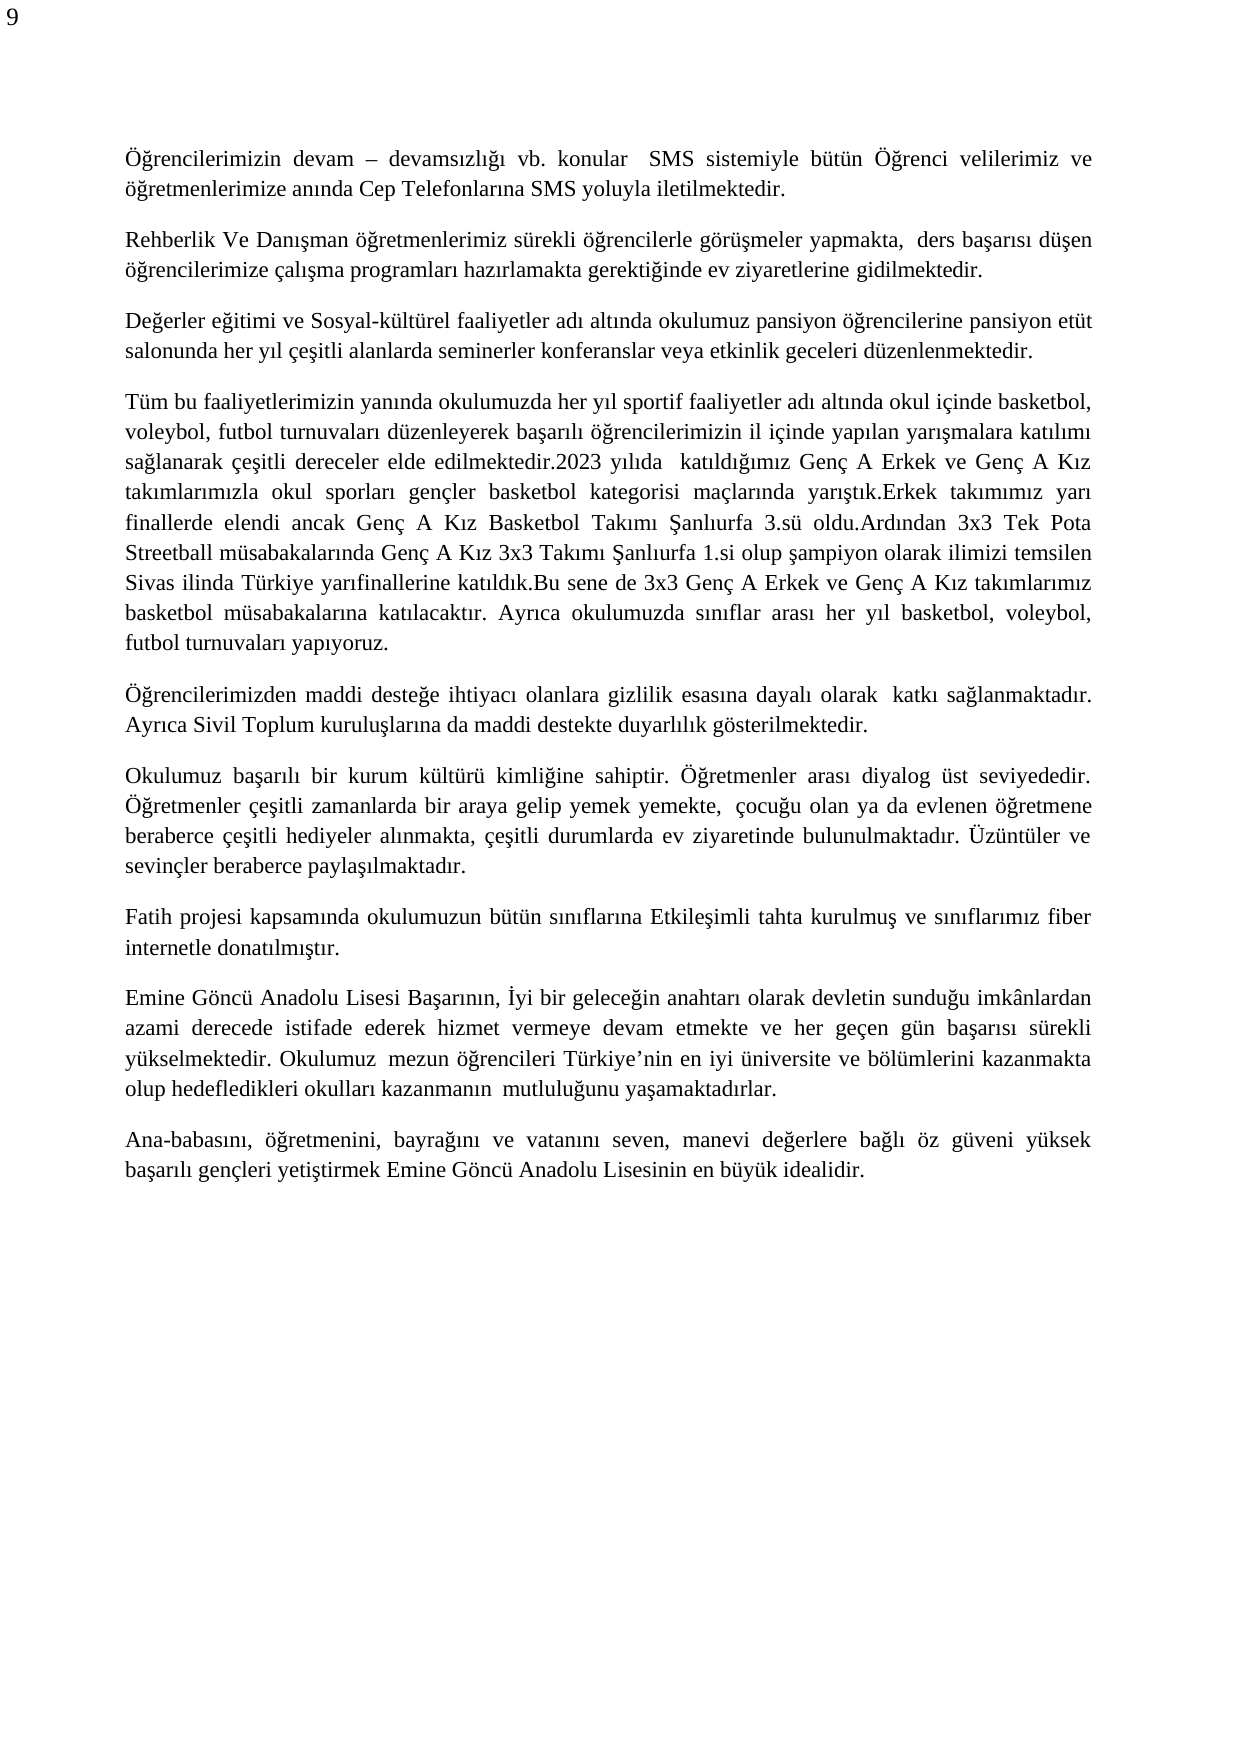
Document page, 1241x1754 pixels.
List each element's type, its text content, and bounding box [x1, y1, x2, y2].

text Fatih projesi kapsamında okulumuzun bütün sınıflarına Etkileşimli tahta kurulmuş ve sınıflarımız fiber internetle donatılmıştır. [125, 903, 1093, 960]
text Okulumuz başarılı bir kurum kültürü kimliğine sahiptir. Öğretmenler arası diyalog üst seviyededir. Öğretmenler çeşitli zamanlarda bir araya gelip yemek yemekte, çocuğu olan ya da evlenen öğretmene beraberce çeşitli hediyeler alınmakta, çeşitli durumlarda ev ziyaretinde bulunulmaktadır. Üzüntüler ve sevinçler beraberce paylaşılmaktadır. [125, 762, 1093, 879]
text Öğrencilerimizin devam – devamsızlığı vb. konular SMS sistemiyle bütün Öğrenci velilerimiz ve öğretmenlerimize anında Cep Telefonlarına SMS yoluyla iletilmektedir. [125, 145, 1093, 202]
text Emine Göncü Anadolu Lisesi Başarının, İyi bir geleceğin anahtarı olarak devletin sunduğu imkânlardan azami derecede istifade ederek hizmet vermeye devam etmekte ve her geçen gün başarısı sürekli yükselmektedir. Okulumuz mezun öğrencileri Türkiye’nin en iyi üniversite ve bölümlerini kazanmakta olup hedefledikleri okulları kazanmanın mutluluğunu yaşamaktadırlar. [125, 984, 1093, 1101]
text Değerler eğitimi ve Sosyal-kültürel faaliyetler adı altında okulumuz pansiyon öğrencilerine pansiyon etüt salonunda her yıl çeşitli alanlarda seminerler konferanslar veya etkinlik geceleri düzenlenmektedir. [125, 307, 1093, 364]
text Tüm bu faaliyetlerimizin yanında okulumuzda her yıl sportif faaliyetler adı altında okul içinde basketbol, voleybol, futbol turnuvaları düzenleyerek başarılı öğrencilerimizin il içinde yapılan yarışmalara katılımı sağlanarak çeşitli dereceler elde edilmektedir.2023 yılıda katıldığımız Genç A Erkek ve Genç A Kız takımlarımızla okul sporları gençler basketbol kategorisi maçlarında yarıştık.Erkek takımımız yarı finallerde elendi ancak Genç A Kız Basketbol Takımı Şanlıurfa 3.sü oldu.Ardından 3x3 Tek Pota Streetball müsabakalarında Genç A Kız 3x3 Takımı Şanlıurfa 1.si olup şampiyon olarak ilimizi temsilen Sivas ilinda Türkiye yarıfinallerine katıldık.Bu sene de 3x3 Genç A Erkek ve Genç A Kız takımlarımız basketbol müsabakalarına katılacaktır. Ayrıca okulumuzda sınıflar arası her yıl basketbol, voleybol, futbol turnuvaları yapıyoruz. [125, 388, 1093, 656]
text Ana-babasını, öğretmenini, bayrağını ve vatanını seven, manevi değerlere bağlı öz güveni yüksek başarılı gençleri yetiştirmek Emine Göncü Anadolu Lisesinin en büyük idealidir. [125, 1126, 1092, 1182]
text Rehberlik Ve Danışman öğretmenlerimiz sürekli öğrencilerle görüşmeler yapmakta, ders başarısı düşen öğrencilerimize çalışma programları hazırlamakta gerektiğinde ev ziyaretlerine gidilmektedir. [125, 226, 1092, 283]
text Öğrencilerimizden maddi desteğe ihtiyacı olanlara gizlilik esasına dayalı olarak katkı sağlanmaktadır. Ayrıca Sivil Toplum kuruluşlarına da maddi destekte duyarlılık gösterilmektedir. [125, 681, 1093, 737]
